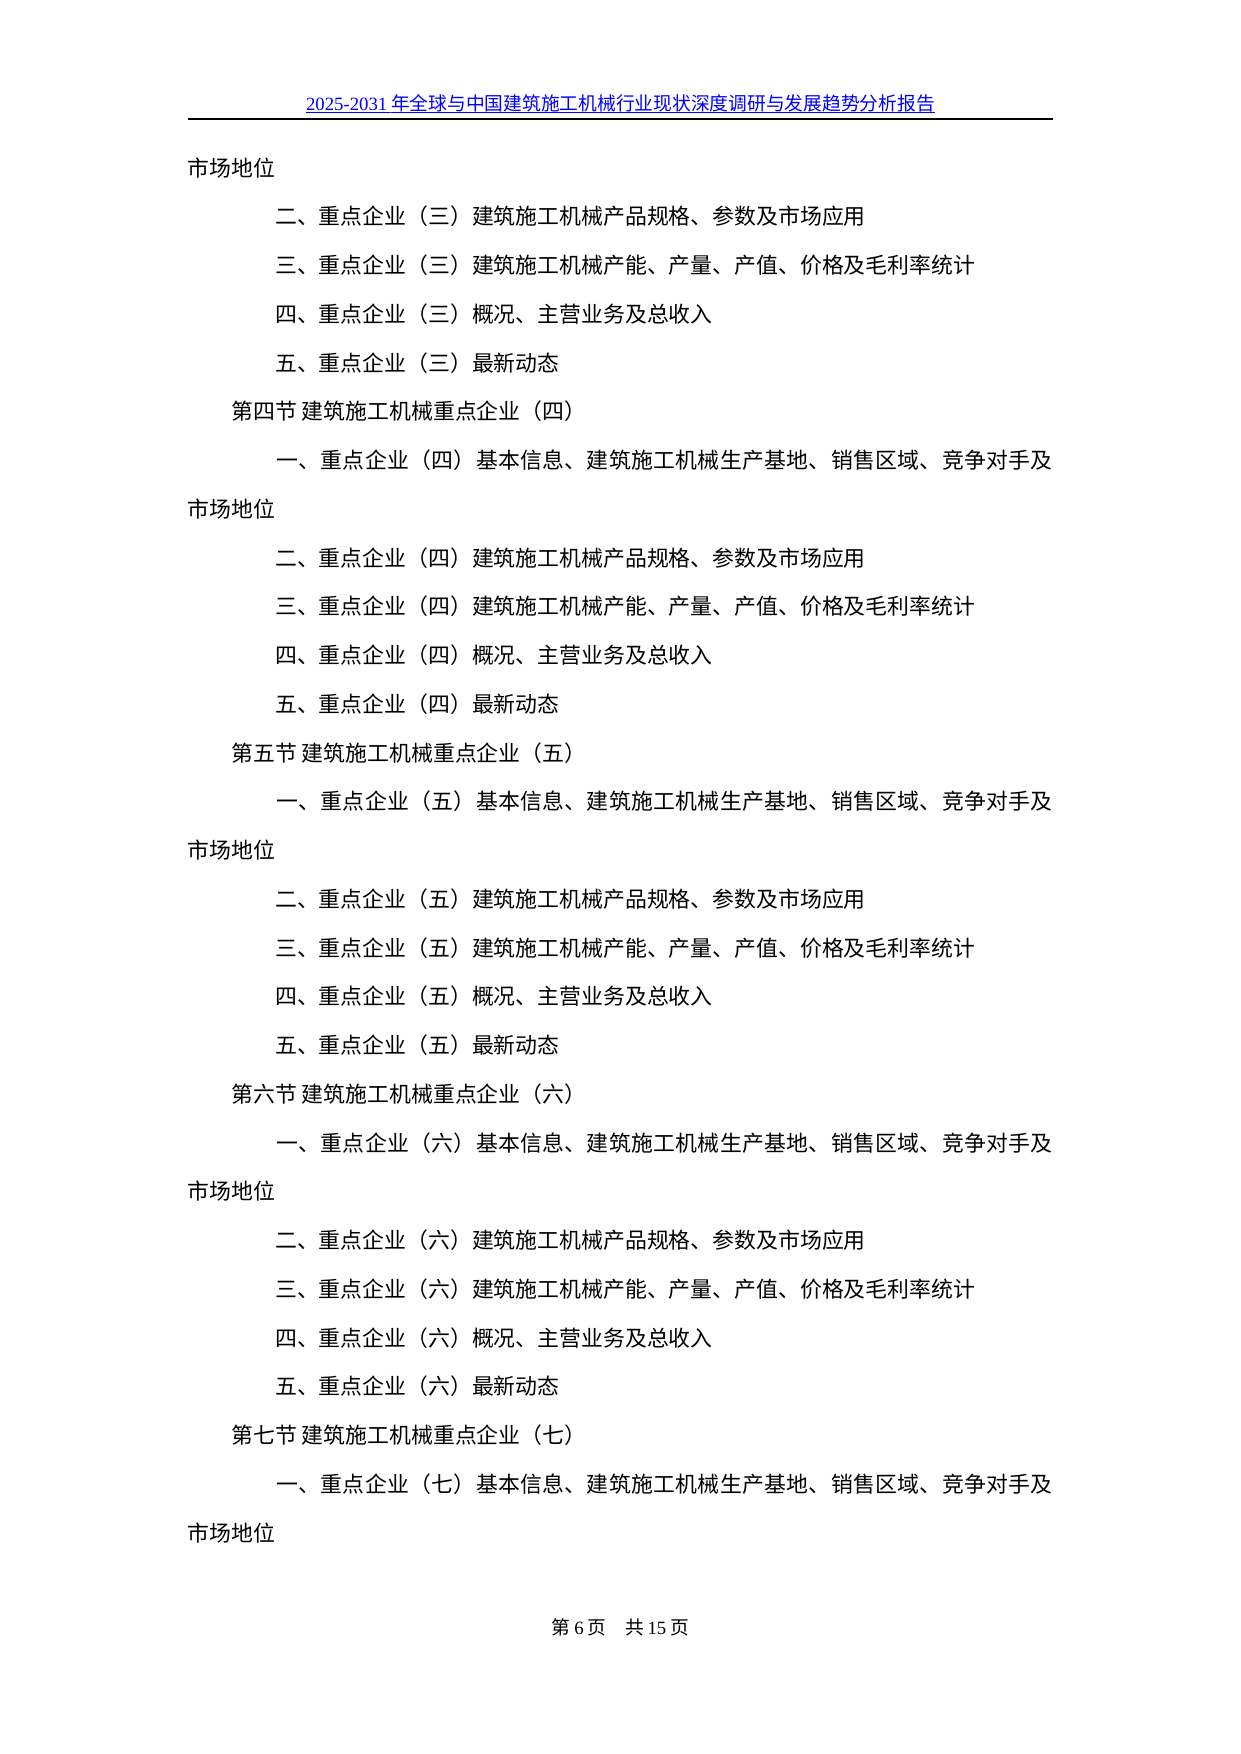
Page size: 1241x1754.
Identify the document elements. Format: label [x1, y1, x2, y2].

text [187, 150, 1053, 1548]
